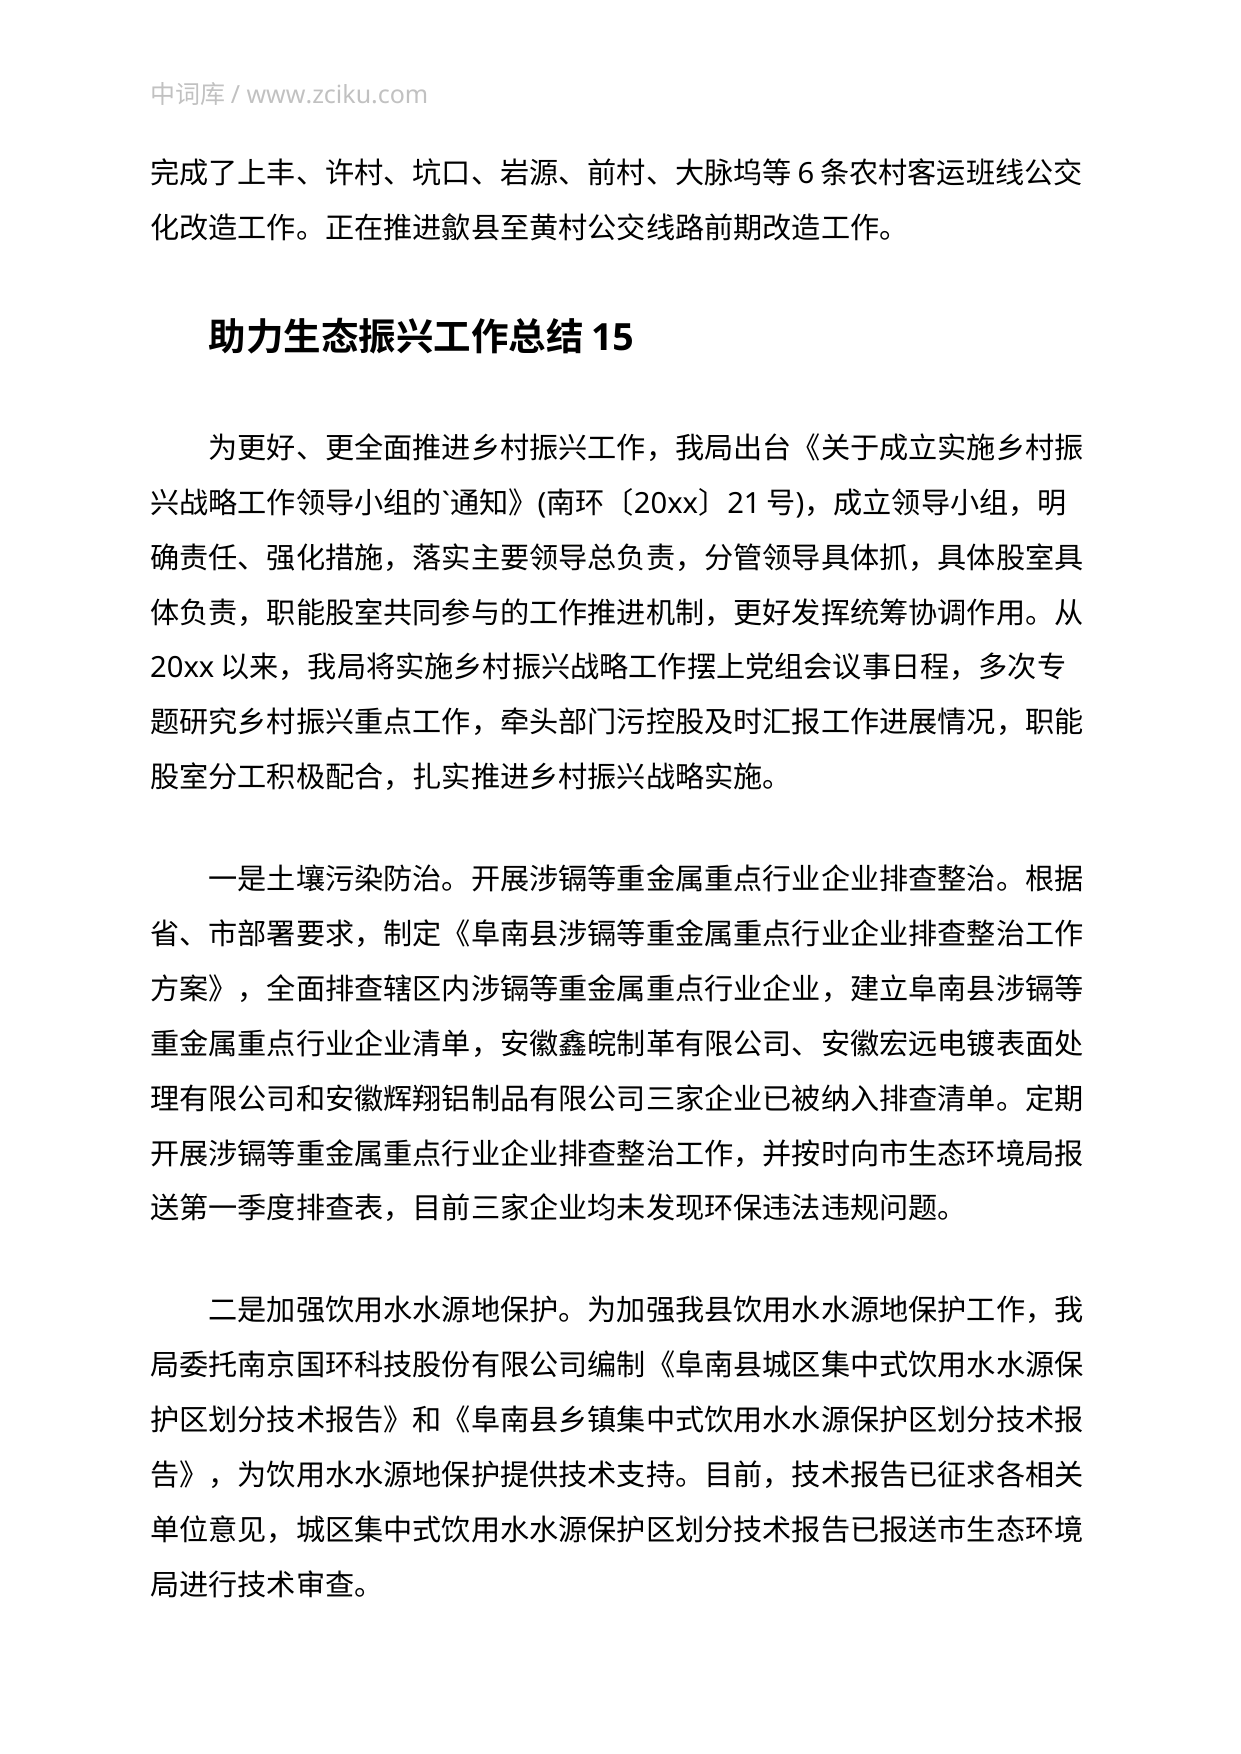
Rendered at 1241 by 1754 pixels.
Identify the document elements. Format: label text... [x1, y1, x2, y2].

text 为更好、更全面推进乡村振兴工作，我局出台《关于成立实施乡村振兴战略工作领导小组的`通知》(南环〔20xx〕21号)，成立领导小组，明确责任、强化措施，落实主要领导总负责，分管领导具体抓，具体股室具体负责，职能股室共同参与的工作推进机制，更好发挥统筹协调作用。从20xx以来，我局将实施乡村振兴战略工作摆上党组会议事日程，多次专题研究乡村振兴重点工作，牵头部门污控股及时汇报工作进展情况，职能股室分工积极配合，扎实推进乡村振兴战略实施。 [150, 424, 1090, 796]
text 一是土壤污染防治。开展涉镉等重金属重点行业企业排查整治。根据省、市部署要求，制定《阜南县涉镉等重金属重点行业企业排查整治工作方案》，全面排查辖区内涉镉等重金属重点行业企业，建立阜南县涉镉等重金属重点行业企业清单，安徽鑫皖制革有限公司、安徽宏远电镀表面处理有限公司和安徽辉翔铝制品有限公司三家企业已被纳入排查清单。定期开展涉镉等重金属重点行业企业排查整治工作，并按时向市生态环境局报送第一季度排查表，目前三家企业均未发现环保违法违规问题。 [150, 856, 1090, 1227]
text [150, 150, 1090, 247]
text 二是加强饮用水水源地保护。为加强我县饮用水水源地保护工作，我局委托南京国环科技股份有限公司编制《阜南县城区集中式饮用水水源保护区划分技术报告》和《阜南县乡镇集中式饮用水水源保护区划分技术报告》，为饮用水水源地保护提供技术支持。目前，技术报告已征求各相关单位意见，城区集中式饮用水水源保护区划分技术报告已报送市生态环境局进行技术审查。 [150, 1287, 1090, 1604]
text 助力生态振兴工作总结15 [150, 307, 1090, 361]
